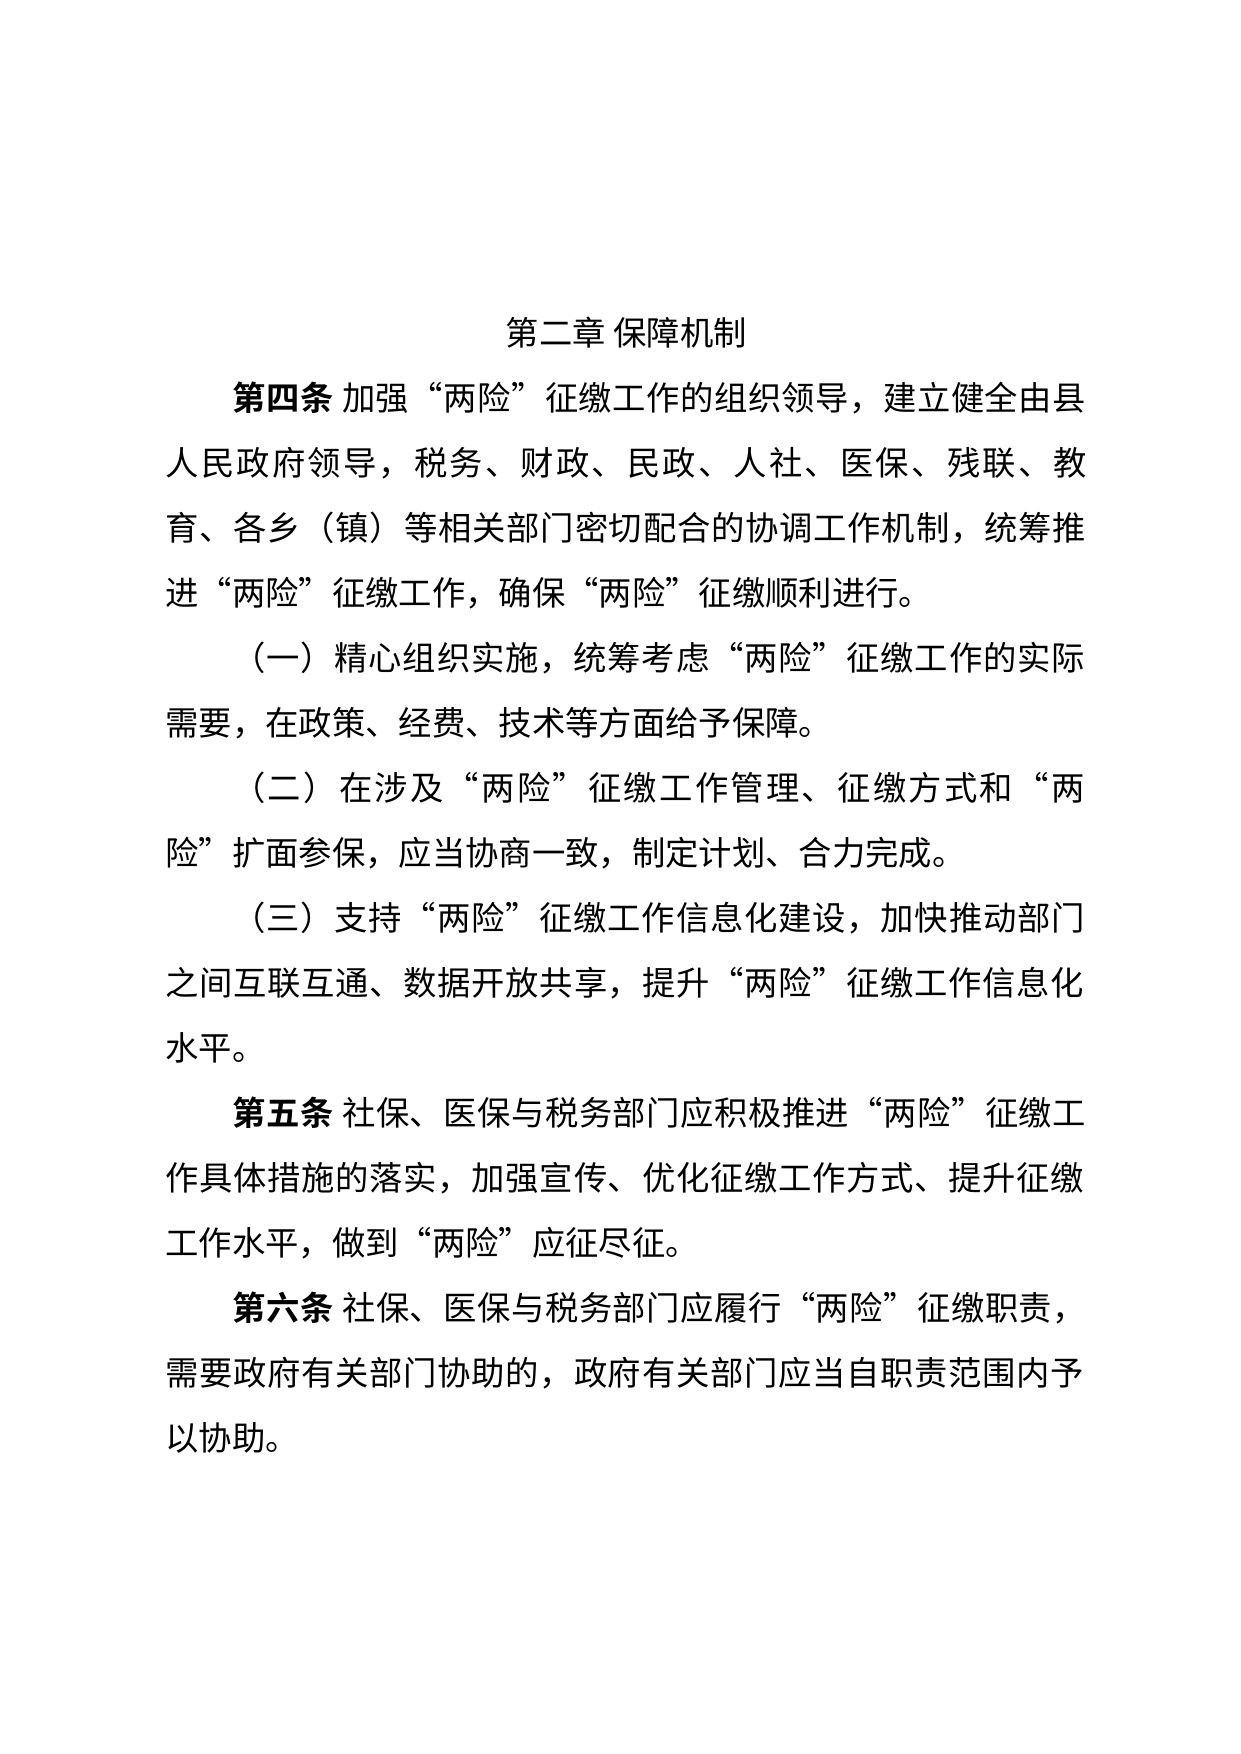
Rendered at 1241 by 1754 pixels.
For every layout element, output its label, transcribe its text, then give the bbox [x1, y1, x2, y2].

text 第五条 社保、医保与税务部门应积极推进“两险”征缴工作具体措施的落实，加强宣传、优化征缴工作方式、提升征缴工作水平，做到“两险”应征尽征。 [165, 1078, 1087, 1273]
text （三）支持“两险”征缴工作信息化建设，加快推动部门之间互联互通、数据开放共享，提升“两险”征缴工作信息化水平。 [165, 883, 1087, 1078]
text 第四条 加强“两险”征缴工作的组织领导，建立健全由县人民政府领导，税务、财政、民政、人社、医保、残联、教育、各乡（镇）等相关部门密切配合的协调工作机制，统筹推进“两险”征缴工作，确保“两险”征缴顺利进行。 [165, 363, 1087, 623]
list 第二章 保障机制 [165, 298, 1087, 363]
text 第六条 社保、医保与税务部门应履行“两险”征缴职责，需要政府有关部门协助的，政府有关部门应当自职责范围内予以协助。 [165, 1273, 1087, 1468]
text （二）在涉及“两险”征缴工作管理、征缴方式和“两险”扩面参保，应当协商一致，制定计划、合力完成。 [165, 753, 1087, 883]
text （一）精心组织实施，统筹考虑“两险”征缴工作的实际需要，在政策、经费、技术等方面给予保障。 [165, 623, 1087, 753]
